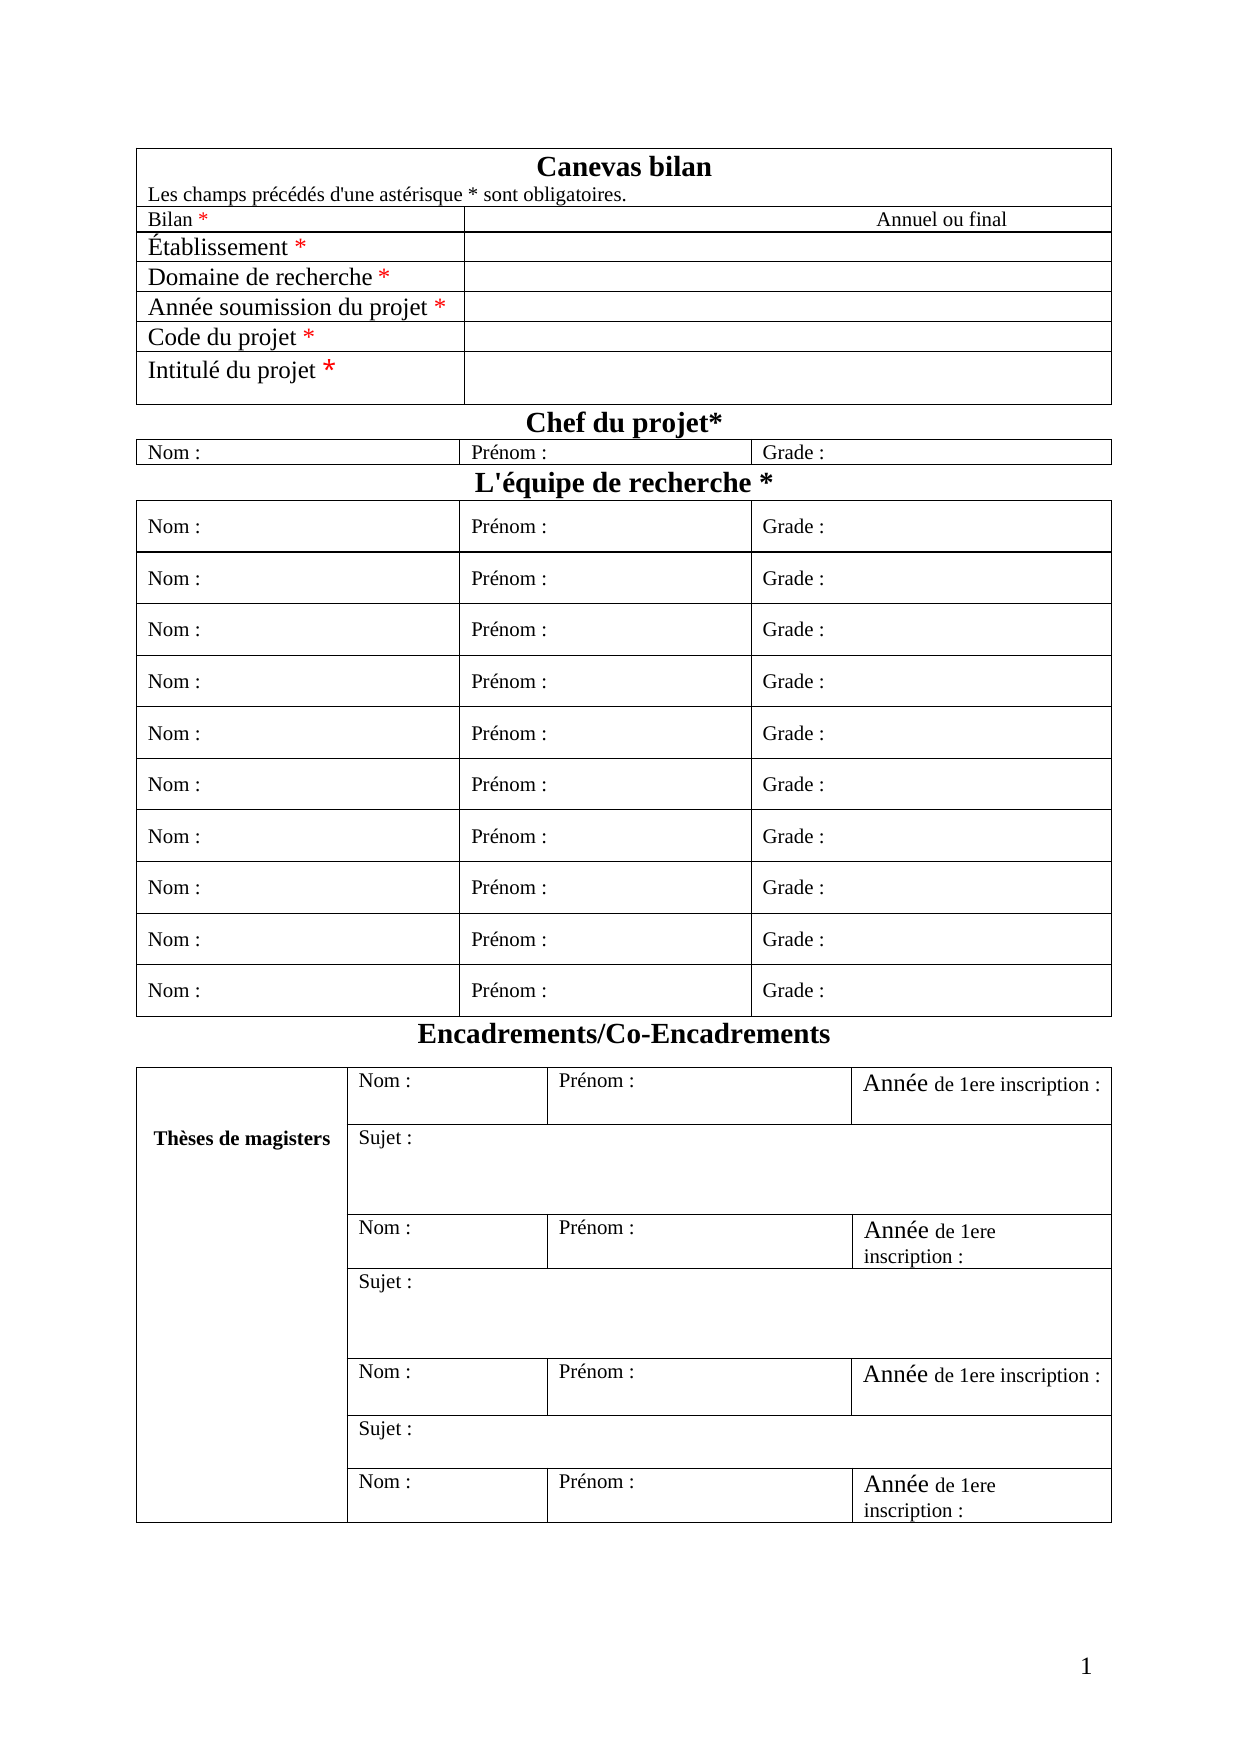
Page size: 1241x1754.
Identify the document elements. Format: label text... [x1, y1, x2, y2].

table_cell [465, 322, 1111, 351]
table_cell [465, 233, 1111, 261]
table_cell Nom : [137, 862, 459, 912]
table_cell Nom : [348, 1359, 547, 1415]
table_cell Grade : [752, 914, 1111, 964]
table_cell Grade : [752, 440, 1111, 464]
table_cell Prénom : [460, 914, 751, 964]
table_cell Grade : [752, 501, 1111, 551]
table_cell Grade : [752, 810, 1111, 861]
table_header Canevas bilan Les champs précédés d'une astérisque * sont obligatoires. [137, 149, 1111, 206]
table_cell Prénom : [460, 553, 751, 603]
table_cell [465, 262, 1111, 291]
table_cell Nom : [348, 1068, 547, 1123]
table_cell L'équipe de recherche * [136, 465, 1112, 500]
table_cell Nom : [348, 1215, 547, 1268]
table_cell Prénom : [460, 862, 751, 912]
table_cell Encadrements/Co-Encadrements [136, 1017, 1112, 1067]
table_cell Prénom : [460, 501, 751, 551]
table_cell Année soumission du projet * [137, 292, 464, 321]
table_cell Nom : [137, 965, 459, 1016]
table_cell Chef du projet* [136, 405, 1112, 439]
table_cell Prénom : [548, 1068, 851, 1123]
table_cell Année de 1ere inscription : [852, 1068, 1111, 1123]
table_cell Nom : [348, 1469, 547, 1522]
table_cell Domaine de recherche * [137, 262, 464, 291]
table_cell Grade : [752, 553, 1111, 603]
table_cell [465, 352, 1111, 404]
table_cell Thèses de magister Thèses de magister Thèses de magister Thèses de magister Thèses de magister Thèses de magister Thèses de magisters Thèses de magister Thèses de magister Thèses de magister Thèses de magister Thèses de magister Thèses de magister [137, 1068, 347, 1522]
table_cell Grade : [752, 604, 1111, 654]
table_cell Grade : [752, 759, 1111, 809]
table_cell Grade : [752, 965, 1111, 1016]
table_cell Nom : [137, 604, 459, 654]
table_cell Nom : [137, 810, 459, 861]
table_cell Prénom : [548, 1215, 852, 1268]
table_cell Prénom : [460, 440, 751, 464]
table_cell Grade : [752, 656, 1111, 706]
table_cell Prénom : [460, 604, 751, 654]
table_cell Grade : [752, 862, 1111, 912]
table_cell Année de 1ere inscription : [852, 1359, 1111, 1415]
table_cell [465, 292, 1111, 321]
table_cell Code du projet * [137, 322, 464, 351]
table_cell Nom : [137, 914, 459, 964]
table_cell Année de 1ere inscription : [853, 1215, 1111, 1268]
table_cell Année de 1ere inscription : [853, 1469, 1111, 1522]
table_cell Sujet : [348, 1269, 1111, 1358]
table_cell Établissement * [137, 233, 464, 261]
table_cell Prénom : [460, 759, 751, 809]
table_cell Prénom : [548, 1359, 851, 1415]
table_cell Sujet : [348, 1416, 1111, 1468]
table_cell Prénom : [548, 1469, 852, 1522]
table_cell Intitulé du projet * [137, 352, 464, 404]
table_cell Nom : [137, 501, 459, 551]
table_cell Nom : [137, 759, 459, 809]
table_cell Annuel ou final [465, 207, 1111, 231]
table_cell Sujet : [348, 1125, 1111, 1214]
table_cell Prénom : [460, 810, 751, 861]
table_cell Nom : [137, 656, 459, 706]
table_cell Grade : [752, 707, 1111, 758]
table_cell Prénom : [460, 707, 751, 758]
table_cell Nom : [137, 553, 459, 603]
table_cell Prénom : [460, 656, 751, 706]
table_cell Nom : [137, 707, 459, 758]
table_cell Bilan * [137, 207, 464, 231]
table_cell Nom : [137, 440, 459, 464]
table_cell Prénom : [460, 965, 751, 1016]
